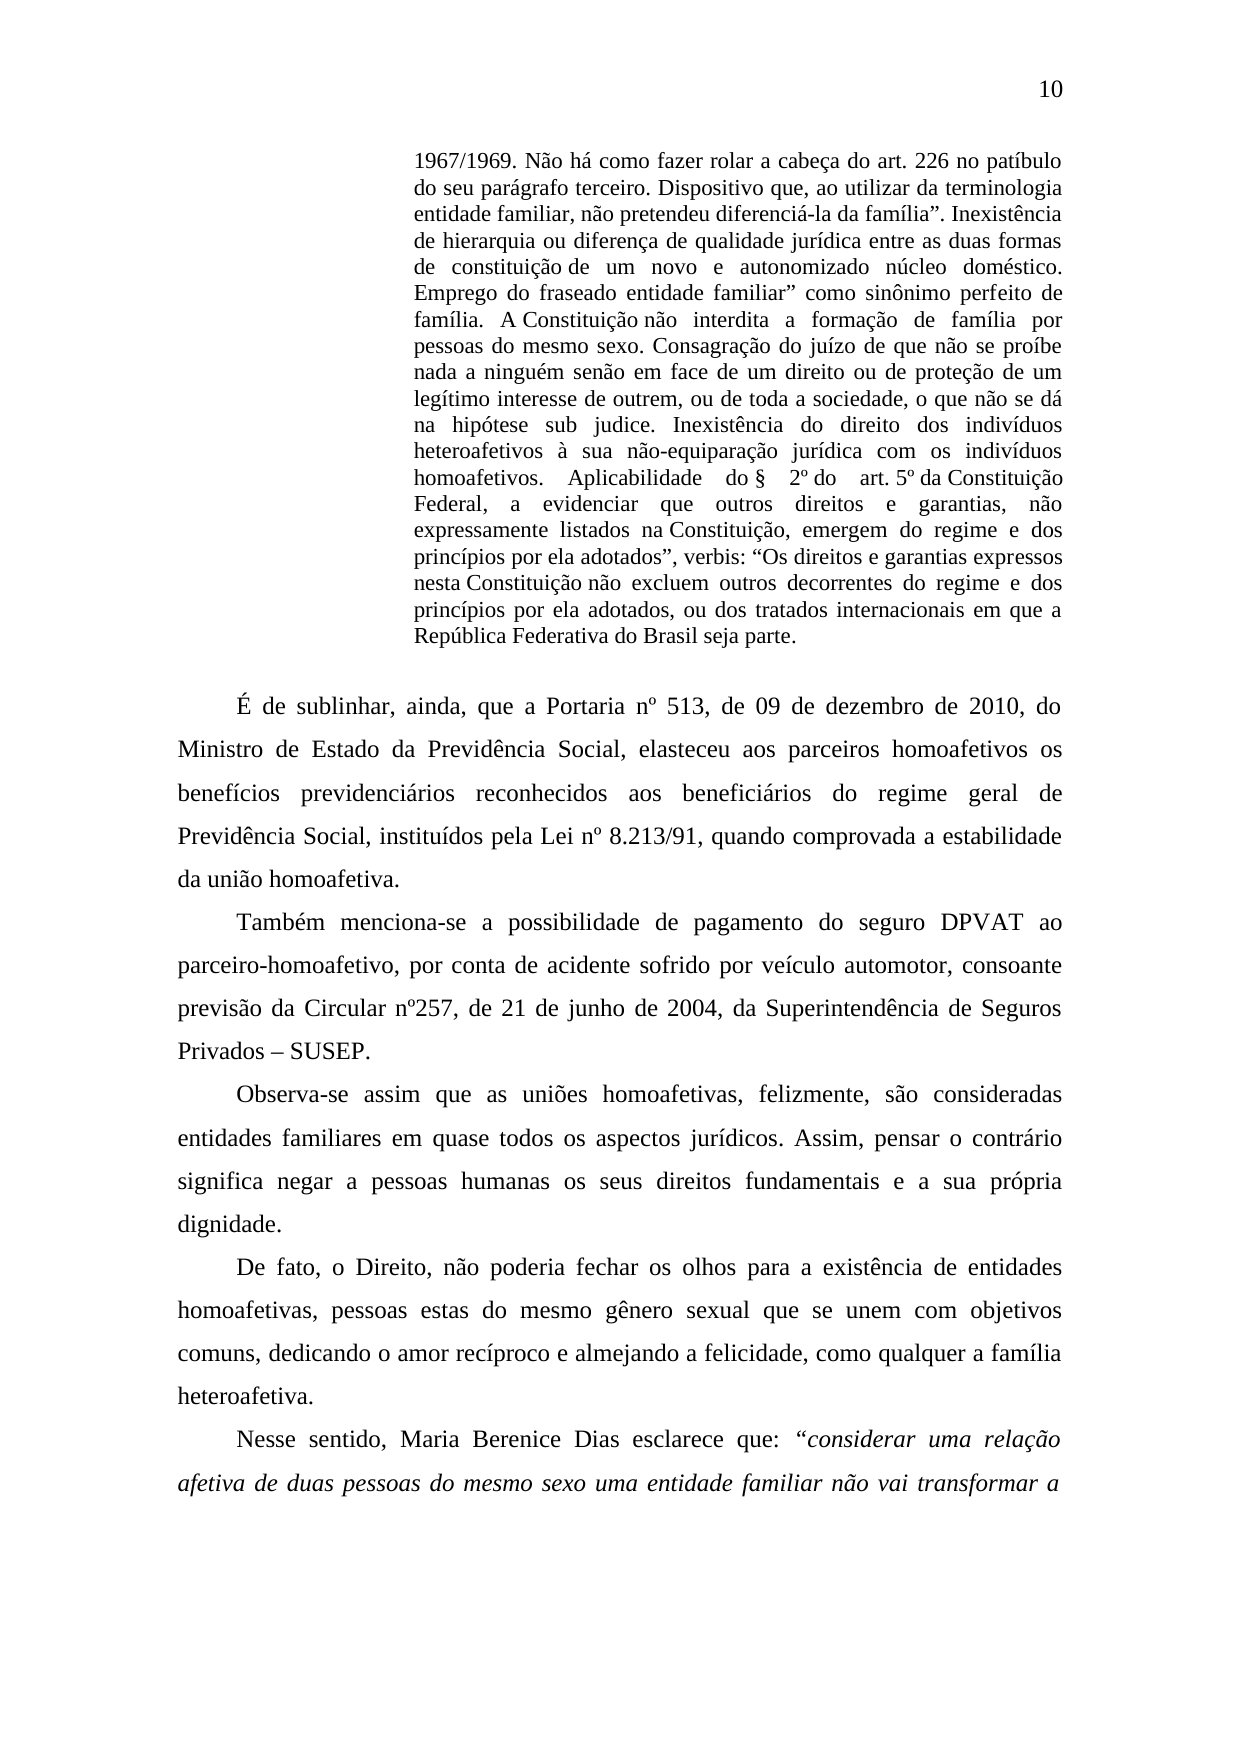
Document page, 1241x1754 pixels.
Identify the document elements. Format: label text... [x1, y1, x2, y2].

text É de sublinhar, ainda, que a Portaria nº 513, de 09 de dezembro de 2010, do Ministro de Estado da Previdência Social, elasteceu aos parceiros homoafetivos os benefícios previdenciários reconhecidos aos beneficiários do regime geral de Previdência Social, instituídos pela Lei nº 8.213/91, quando comprovada a estabilidade da união homoafetiva. [177, 691, 1063, 893]
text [413, 148, 1063, 648]
text Observa-se assim que as uniões homoafetivas, felizmente, são consideradas entidades familiares em quase todos os aspectos jurídicos. Assim, pensar o contrário significa negar a pessoas humanas os seus direitos fundamentais e a sua própria dignidade. [177, 1079, 1063, 1238]
text Também menciona-se a possibilidade de pagamento do seguro DPVAT ao parceiro-homoafetivo, por conta de acidente sofrido por veículo automotor, consoante previsão da Circular nº257, de 21 de junho de 2004, da Superintendência de Seguros Privados – SUSEP. [177, 907, 1063, 1065]
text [177, 1424, 1063, 1496]
text De fato, o Direito, não poderia fechar os olhos para a existência de entidades homoafetivas, pessoas estas do mesmo gênero sexual que se unem com objetivos comuns, dedicando o amor recíproco e almejando a felicidade, como qualquer a família heteroafetiva. [177, 1252, 1063, 1410]
